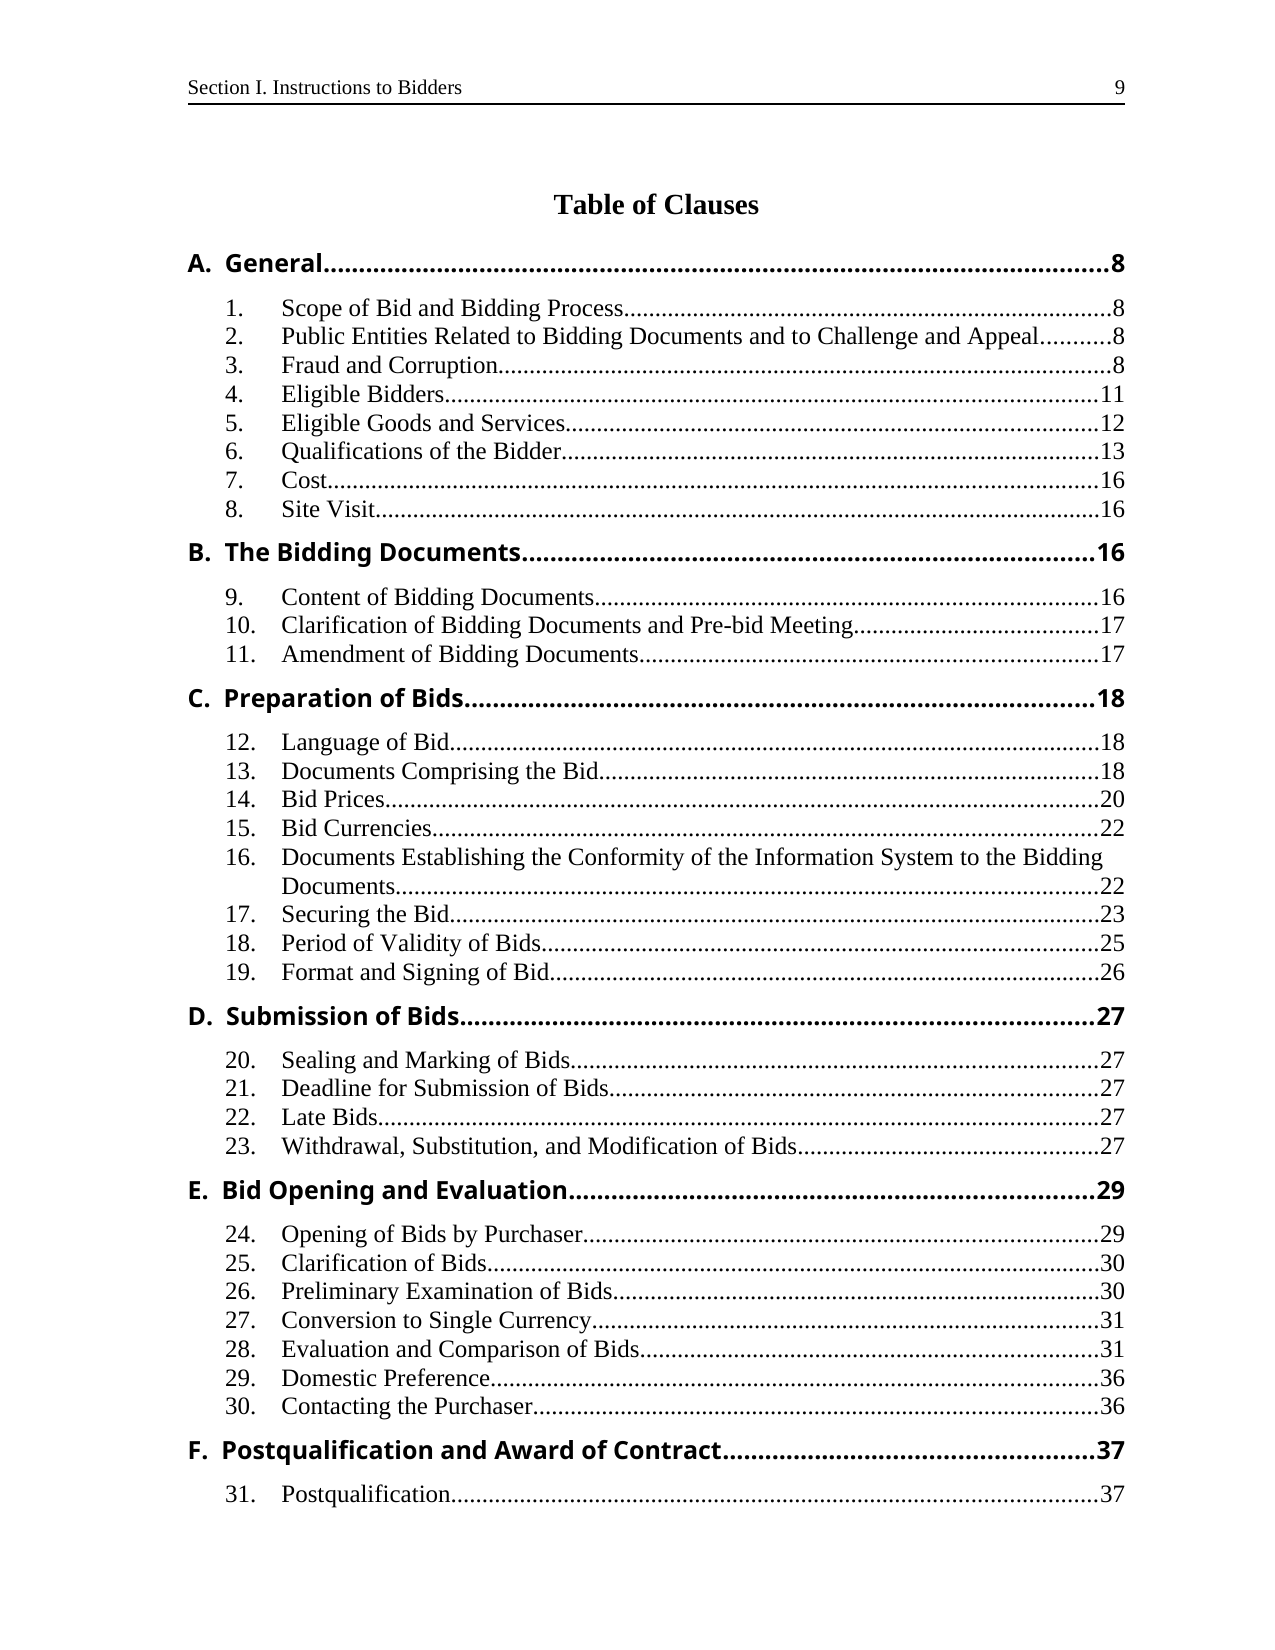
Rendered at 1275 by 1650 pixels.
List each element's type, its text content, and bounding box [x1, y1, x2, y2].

text 17. Securing the Bid 23 [225, 899, 1125, 928]
text E. Bid Opening and Evaluation 29 [187, 1172, 1125, 1206]
text 11. Amendment of Bidding Documents 17 [225, 639, 1125, 668]
text B. The Bidding Documents 16 [187, 535, 1125, 569]
text 5. Eligible Goods and Services 12 [225, 408, 1125, 436]
text 15. Bid Currencies 22 [225, 813, 1125, 842]
text 14. Bid Prices 20 [225, 784, 1125, 813]
text 22. Late Bids 27 [225, 1102, 1125, 1131]
text 3. Fraud and Corruption 8 [225, 350, 1125, 379]
text 10. Clarification of Bidding Documents and Pre-bid Meeting 17 [225, 610, 1125, 639]
text 18. Period of Validity of Bids 25 [225, 928, 1125, 957]
text 16. Documents Establishing the Conformity of the Information System to the Bidding Documents 22 [225, 842, 1125, 899]
text 6. Qualifications of the Bidder 13 [225, 436, 1125, 465]
text 24. Opening of Bids by Purchaser 29 [225, 1219, 1125, 1248]
text 20. Sealing and Marking of Bids 27 [225, 1045, 1125, 1073]
text 21. Deadline for Submission of Bids 27 [225, 1073, 1125, 1102]
text D. Submission of Bids 27 [187, 998, 1125, 1032]
text 28. Evaluation and Comparison of Bids 31 [225, 1334, 1125, 1363]
text 19. Format and Signing of Bid 26 [225, 957, 1125, 986]
text 12. Language of Bid 18 [225, 727, 1125, 756]
text A. General 8 [187, 246, 1125, 280]
text 4. Eligible Bidders 11 [225, 379, 1125, 408]
text 9. Content of Bidding Documents 16 [225, 582, 1125, 610]
subtitle Table of Clauses [187, 187, 1125, 221]
text 13. Documents Comprising the Bid 18 [225, 756, 1125, 784]
text 8. Site Visit 16 [225, 494, 1125, 523]
text 30. Contacting the Purchaser 36 [225, 1391, 1125, 1420]
text 26. Preliminary Examination of Bids 30 [225, 1276, 1125, 1305]
text 25. Clarification of Bids 30 [225, 1248, 1125, 1276]
text 27. Conversion to Single Currency 31 [225, 1305, 1125, 1334]
text C. Preparation of Bids 18 [187, 680, 1125, 714]
text 2. Public Entities Related to Bidding Documents and to Challenge and Appeal 8 [225, 321, 1125, 350]
text 23. Withdrawal, Substitution, and Modification of Bids 27 [225, 1131, 1125, 1160]
text 29. Domestic Preference 36 [225, 1363, 1125, 1391]
text 7. Cost 16 [225, 465, 1125, 494]
text 31. Postqualification 37 [225, 1479, 1125, 1508]
text F. Postqualification and Award of Contract 37 [187, 1433, 1125, 1467]
text 1. Scope of Bid and Bidding Process 8 [225, 293, 1125, 321]
